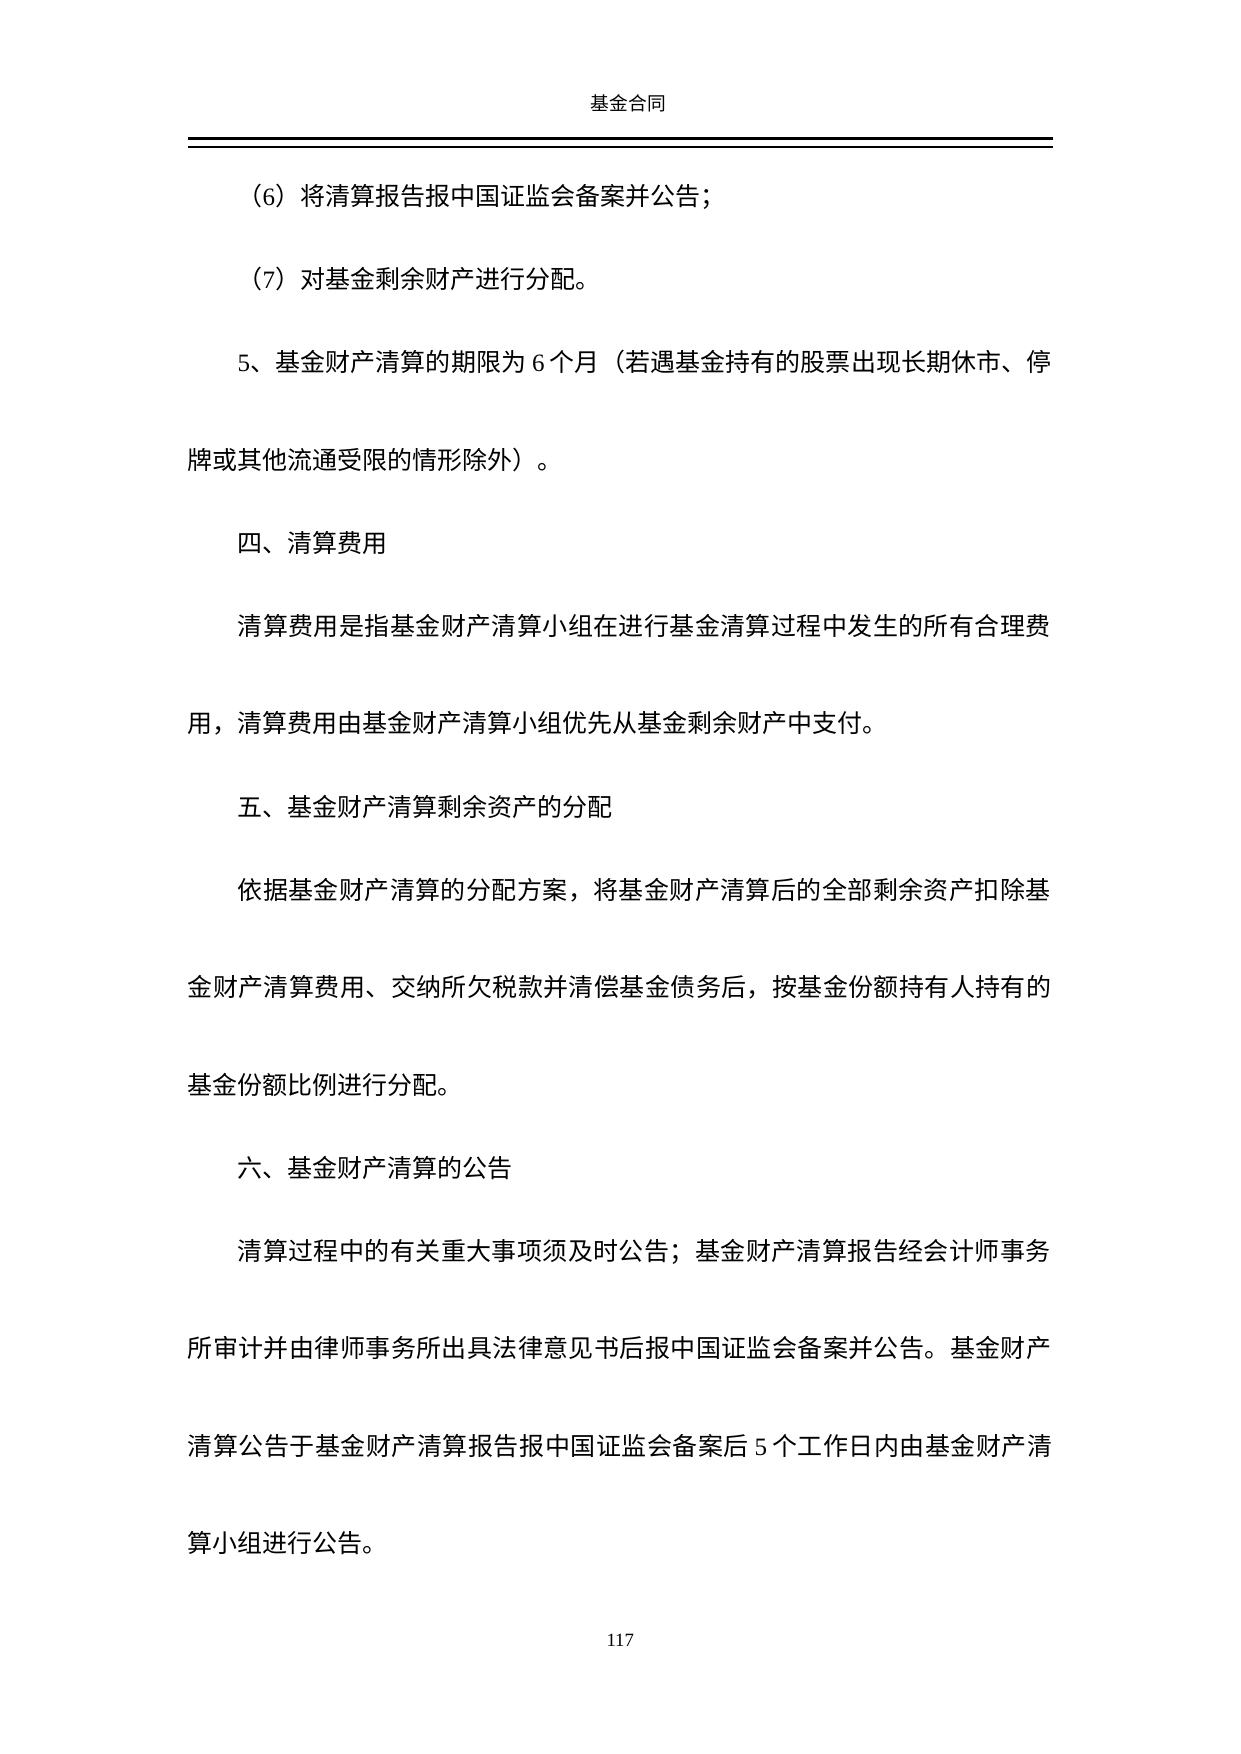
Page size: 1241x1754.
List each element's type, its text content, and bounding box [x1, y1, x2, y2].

text 5、基金财产清算的期限为6个月（若遇基金持有的股票出现长期休市、停牌或其他流通受限的情形除外）。 [187, 328, 1053, 491]
text 清算费用是指基金财产清算小组在进行基金清算过程中发生的所有合理费用，清算费用由基金财产清算小组优先从基金剩余财产中支付。 [187, 592, 1053, 754]
text 五、基金财产清算剩余资产的分配 [187, 773, 1053, 838]
text 依据基金财产清算的分配方案，将基金财产清算后的全部剩余资产扣除基金财产清算费用、交纳所欠税款并清偿基金债务后，按基金份额持有人持有的基金份额比例进行分配。 [187, 856, 1053, 1116]
text （7）对基金剩余财产进行分配。 [187, 245, 1053, 310]
text 四、清算费用 [187, 509, 1053, 574]
text 六、基金财产清算的公告 [187, 1134, 1053, 1199]
text 清算过程中的有关重大事项须及时公告；基金财产清算报告经会计师事务所审计并由律师事务所出具法律意见书后报中国证监会备案并公告。基金财产清算公告于基金财产清算报告报中国证监会备案后5个工作日内由基金财产清算小组进行公告。 [187, 1217, 1053, 1574]
text （6）将清算报告报中国证监会备案并公告； [187, 162, 1053, 227]
